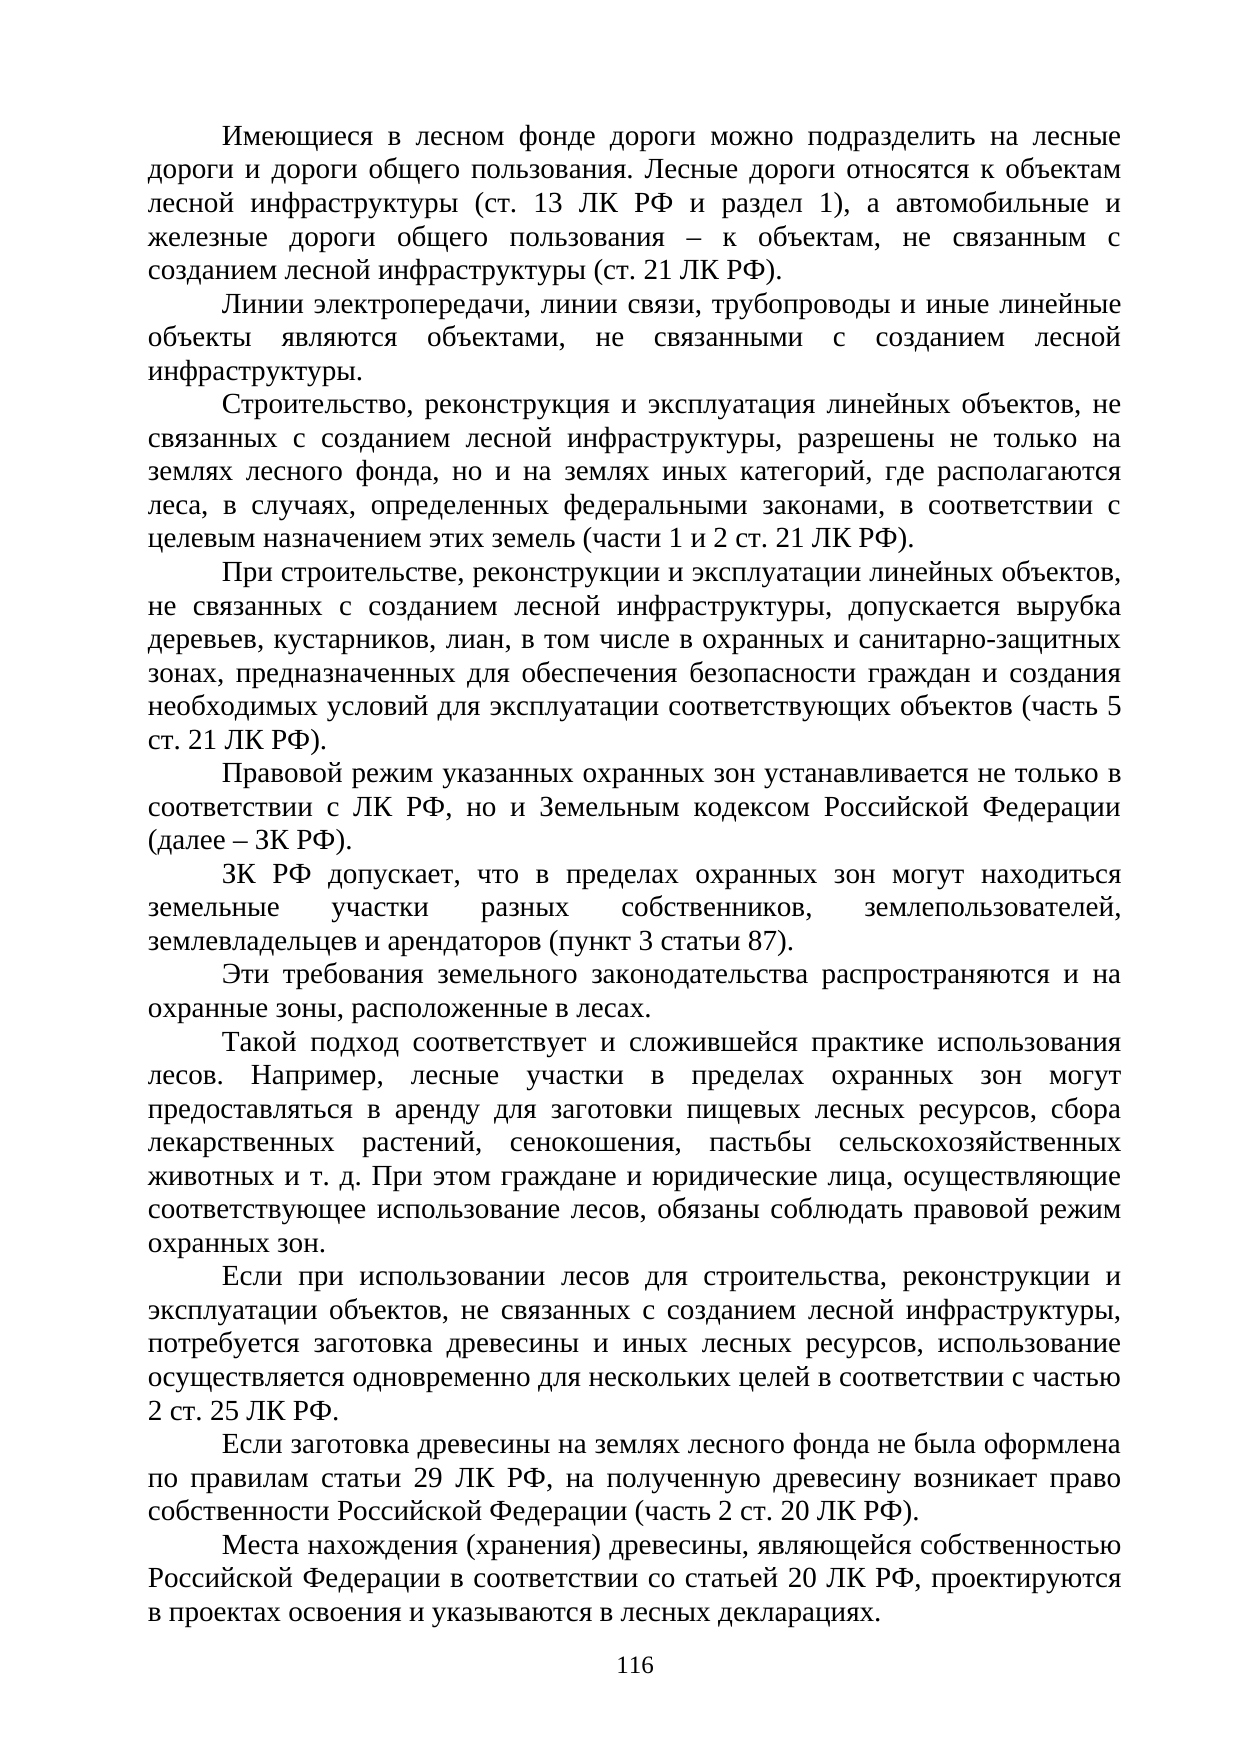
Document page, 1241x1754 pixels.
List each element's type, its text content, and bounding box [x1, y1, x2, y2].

text При строительстве, реконструкции и эксплуатации линейных объектов, не связанных с созданием лесной инфраструктуры, допускается вырубка деревьев, кустарников, лиан, в том числе в охранных и санитарно-защитных зонах, предназначенных для обеспечения безопасности граждан и создания необходимых условий для эксплуатации соответствующих объектов (часть 5 ст. 21 ЛК РФ). [148, 554, 1122, 755]
text Правовой режим указанных охранных зон устанавливается не только в соответствии с ЛК РФ, но и Земельным кодексом Российской Федерации (далее – ЗК РФ). [148, 755, 1122, 856]
text Имеющиеся в лесном фонде дороги можно подразделить на лесные дороги и дороги общего пользования. Лесные дороги относятся к объектам лесной инфраструктуры (ст. 13 ЛК РФ и раздел 1), а автомобильные и железные дороги общего пользования – к объектам, не связанным с созданием лесной инфраструктуры (ст. 21 ЛК РФ). [148, 118, 1122, 286]
text Линии электропередачи, линии связи, трубопроводы и иные линейные объекты являются объектами, не связанными с созданием лесной инфраструктуры. [148, 286, 1122, 386]
text Эти требования земельного законодательства распространяются и на охранные зоны, расположенные в лесах. [148, 957, 1122, 1024]
text Такой подход соответствует и сложившейся практике использования лесов. Например, лесные участки в пределах охранных зон могут предоставляться в аренду для заготовки пищевых лесных ресурсов, сбора лекарственных растений, сенокошения, пастьбы сельскохозяйственных животных и т. д. При этом граждане и юридические лица, осуществляющие соответствующее использование лесов, обязаны соблюдать правовой режим охранных зон. [148, 1024, 1122, 1258]
text Строительство, реконструкция и эксплуатация линейных объектов, не связанных с созданием лесной инфраструктуры, разрешены не только на землях лесного фонда, но и на землях иных категорий, где располагаются леса, в случаях, определенных федеральными законами, в соответствии с целевым назначением этих земель (части 1 и 2 ст. 21 ЛК РФ). [148, 386, 1122, 554]
text Если при использовании лесов для строительства, реконструкции и эксплуатации объектов, не связанных с созданием лесной инфраструктуры, потребуется заготовка древесины и иных лесных ресурсов, использование осуществляется одновременно для нескольких целей в соответствии с частью 2 ст. 25 ЛК РФ. [148, 1258, 1122, 1426]
text Если заготовка древесины на землях лесного фонда не была оформлена по правилам статьи 29 ЛК РФ, на полученную древесину возникает право собственности Российской Федерации (часть 2 ст. 20 ЛК РФ). [148, 1426, 1122, 1527]
text ЗК РФ допускает, что в пределах охранных зон могут находиться земельные участки разных собственников, землепользователей, землевладельцев и арендаторов (пункт 3 статьи 87). [148, 856, 1122, 957]
text Места нахождения (хранения) древесины, являющейся собственностью Российской Федерации в соответствии со статьей 20 ЛК РФ, проектируются в проектах освоения и указываются в лесных декларациях. [148, 1527, 1122, 1627]
